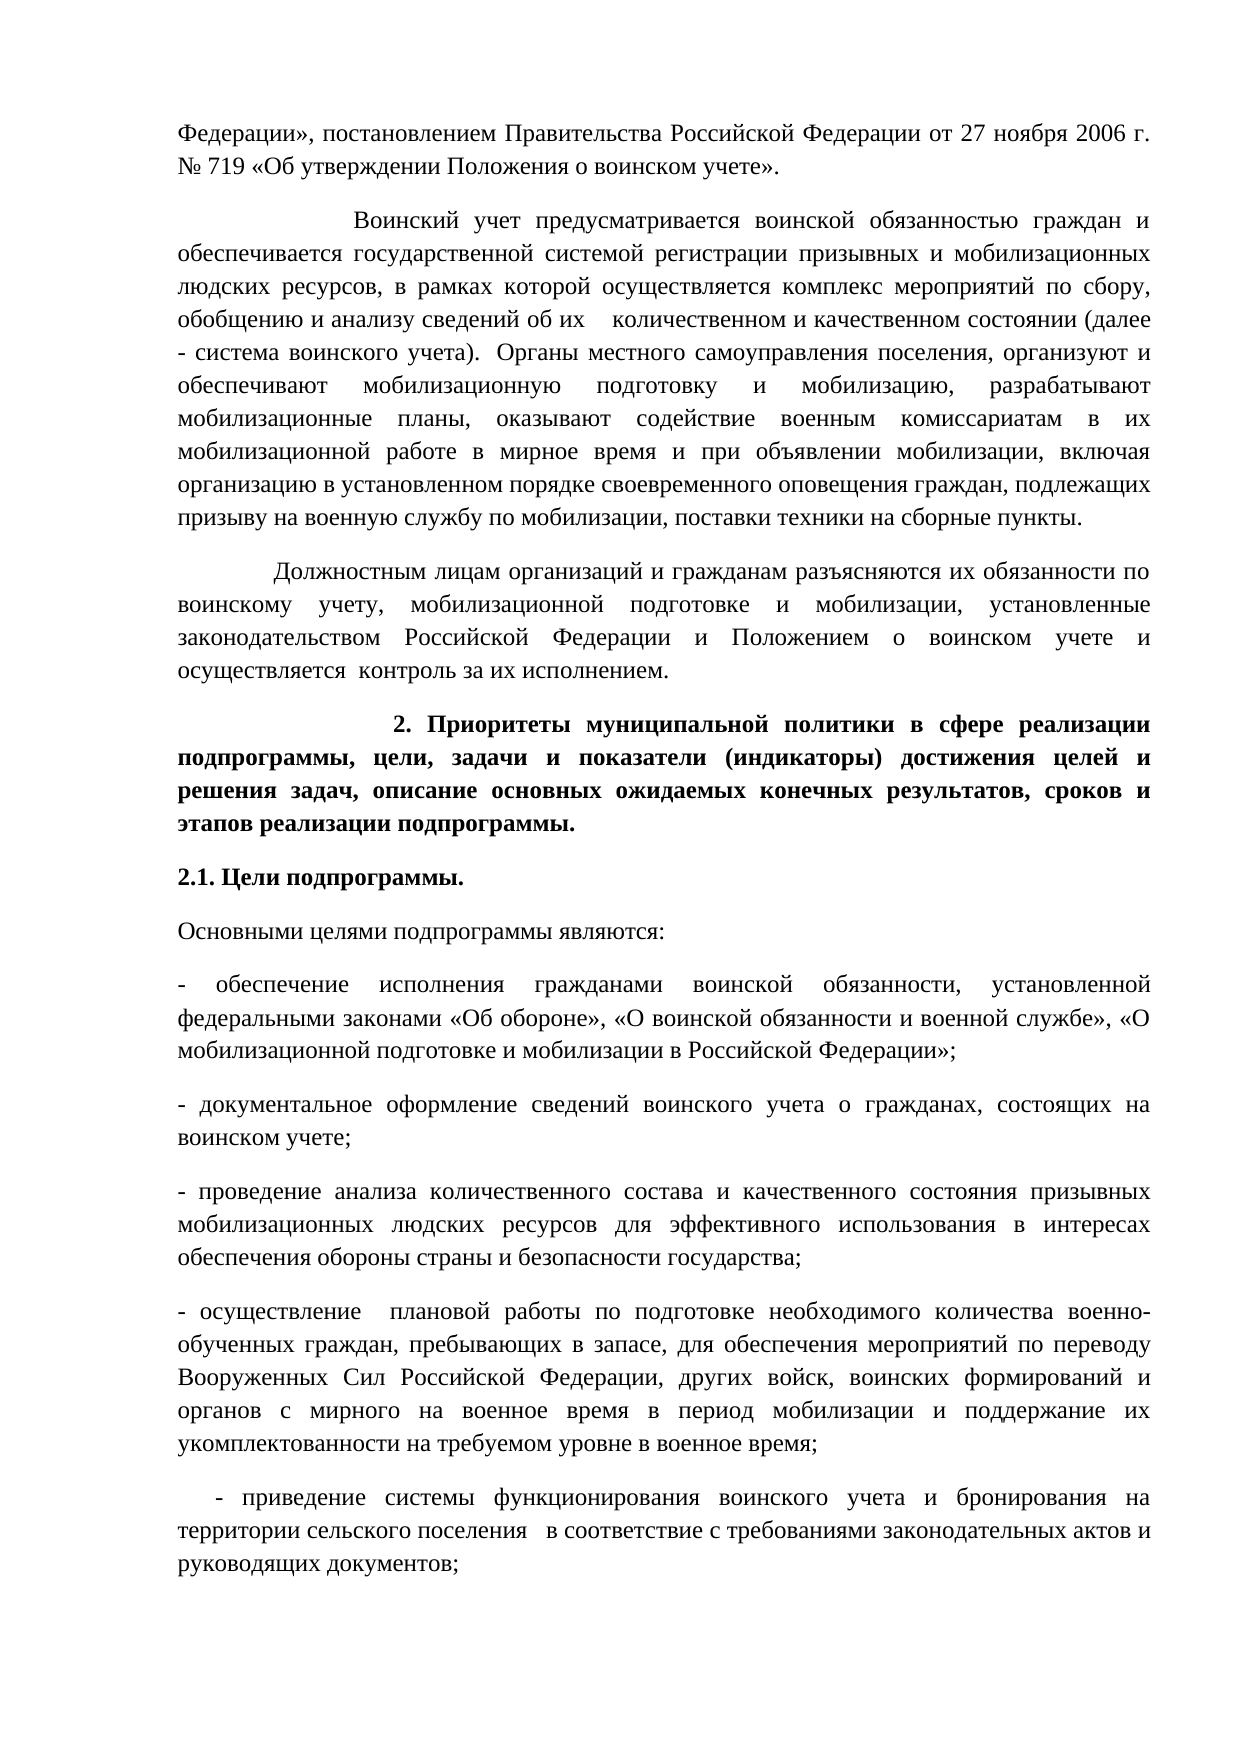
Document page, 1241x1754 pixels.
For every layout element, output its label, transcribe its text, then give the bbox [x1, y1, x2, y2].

text 2. Приоритеты муниципальной политики в сфере реализации подпрограммы, цели, задачи и показатели (индикаторы) достижения целей и решения задач, описание основных ожидаемых конечных результатов, сроков и этапов реализации подпрограммы. [177, 709, 1152, 837]
text 2.1. Цели подпрограммы. [177, 862, 1152, 891]
text Основными целями подпрограммы являются: [177, 916, 1152, 944]
text Должностным лицам организаций и гражданам разъясняются их обязанности по воинскому учету, мобилизационной подготовке и мобилизации, установленные законодательством Российской Федерации и Положением о воинском учете и осуществляется контроль за их исполнением. [177, 556, 1152, 684]
text - приведение системы функционирования воинского учета и бронирования на территории сельского поселения в соответствие с требованиями законодательных актов и руководящих документов; [177, 1482, 1152, 1577]
text - проведение анализа количественного состава и качественного состояния призывных мобилизационных людских ресурсов для эффективного использования в интересах обеспечения обороны страны и безопасности государства; [177, 1176, 1152, 1271]
text Воинский учет предусматривается воинской обязанностью граждан и обеспечивается государственной системой регистрации призывных и мобилизационных людских ресурсов, в рамках которой осуществляется комплекс мероприятий по сбору, обобщению и анализу сведений об их количественном и качественном состоянии (далее - система воинского учета). Органы местного самоуправления поселения, организуют и обеспечивают мобилизационную подготовку и мобилизацию, разрабатывают мобилизационные планы, оказывают содействие военным комиссариатам в их мобилизационной работе в мирное время и при объявлении мобилизации, включая организацию в установленном порядке своевременного оповещения граждан, подлежащих призыву на военную службу по мобилизации, поставки техники на сборные пункты. [177, 205, 1152, 531]
text - документальное оформление сведений воинского учета о гражданах, состоящих на воинском учете; [177, 1089, 1152, 1151]
text - осуществление плановой работы по подготовке необходимого количества военно-обученных граждан, пребывающих в запасе, для обеспечения мероприятий по переводу Вооруженных Сил Российской Федерации, других войск, воинских формирований и органов с мирного на военное время в период мобилизации и поддержание их укомплектованности на требуемом уровне в военное время; [177, 1296, 1152, 1457]
text - обеспечение исполнения гражданами воинской обязанности, установленной федеральными законами «Об обороне», «О воинской обязанности и военной службе», «О мобилизационной подготовке и мобилизации в Российской Федерации»; [177, 969, 1152, 1064]
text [177, 118, 1152, 180]
